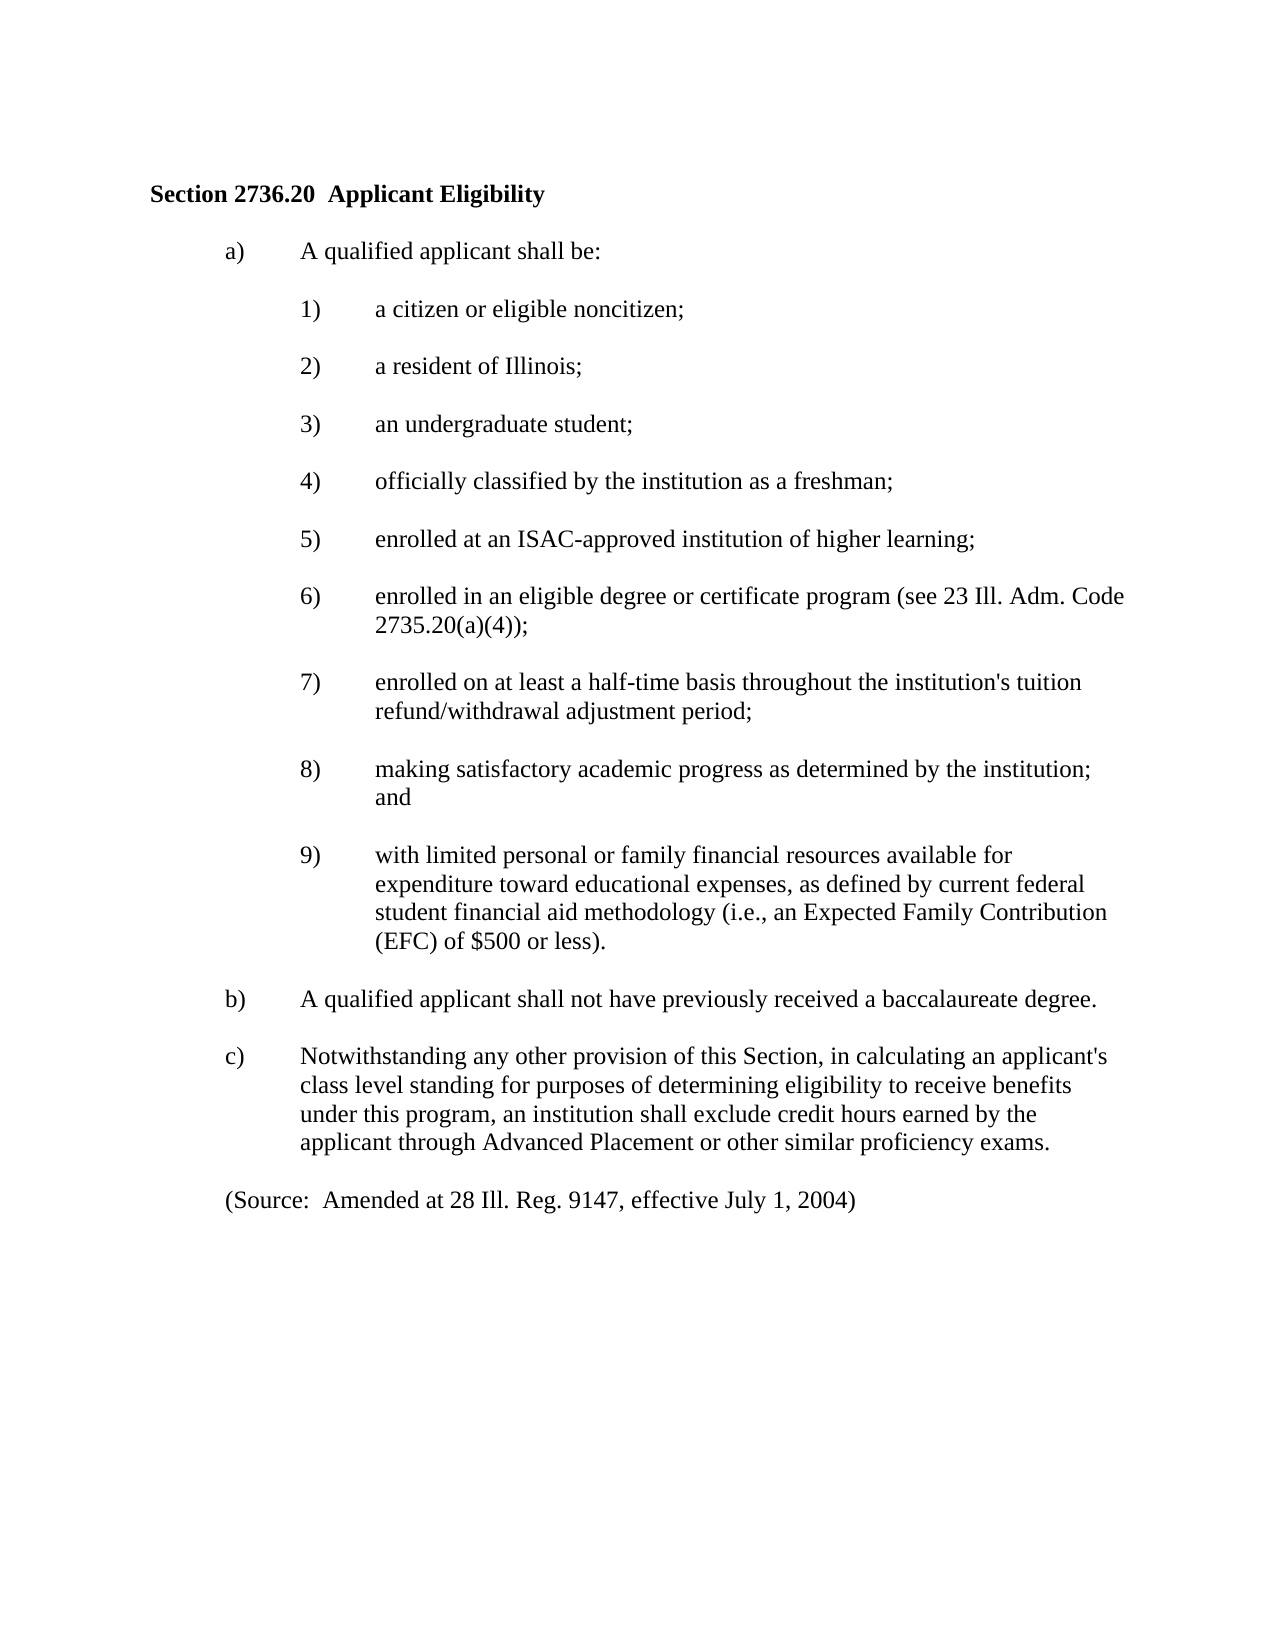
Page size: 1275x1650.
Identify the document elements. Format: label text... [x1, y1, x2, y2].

text 2) a resident of Illinois; [300, 351, 1125, 380]
text Section 2736.20 Applicant Eligibility [150, 179, 1125, 207]
text 9) with limited personal or family financial resources available for expenditure toward educational expenses, as defined by current federal student financial aid methodology (i.e., an Expected Family Contribution (EFC) of $500 or less). [300, 840, 1125, 955]
text 3) an undergraduate student; [300, 409, 1125, 437]
text 7) enrolled on at least a half-time basis throughout the institution's tuition refund/withdrawal adjustment period; [300, 667, 1125, 725]
text 4) officially classified by the institution as a freshman; [300, 466, 1125, 495]
text 1) a citizen or eligible noncitizen; [300, 294, 1125, 322]
text (Source: Amended at 28 Ill. Reg. 9147, effective July 1, 2004) [150, 1185, 1125, 1214]
text 5) enrolled at an ISAC-approved institution of higher learning; [300, 524, 1125, 552]
text c) Notwithstanding any other provision of this Section, in calculating an applicant's class level standing for purposes of determining eligibility to receive benefits under this program, an institution shall exclude credit hours earned by the applicant through Advanced Placement or other similar proficiency exams. [225, 1041, 1125, 1156]
text 8) making satisfactory academic progress as determined by the institution; and [300, 754, 1125, 811]
text b) A qualified applicant shall not have previously received a baccalaureate degree. [225, 984, 1125, 1012]
text 6) enrolled in an eligible degree or certificate program (see 23 Ill. Adm. Code 2735.20(a)(4)); [300, 581, 1125, 639]
text a) A qualified applicant shall be: [225, 236, 1125, 265]
